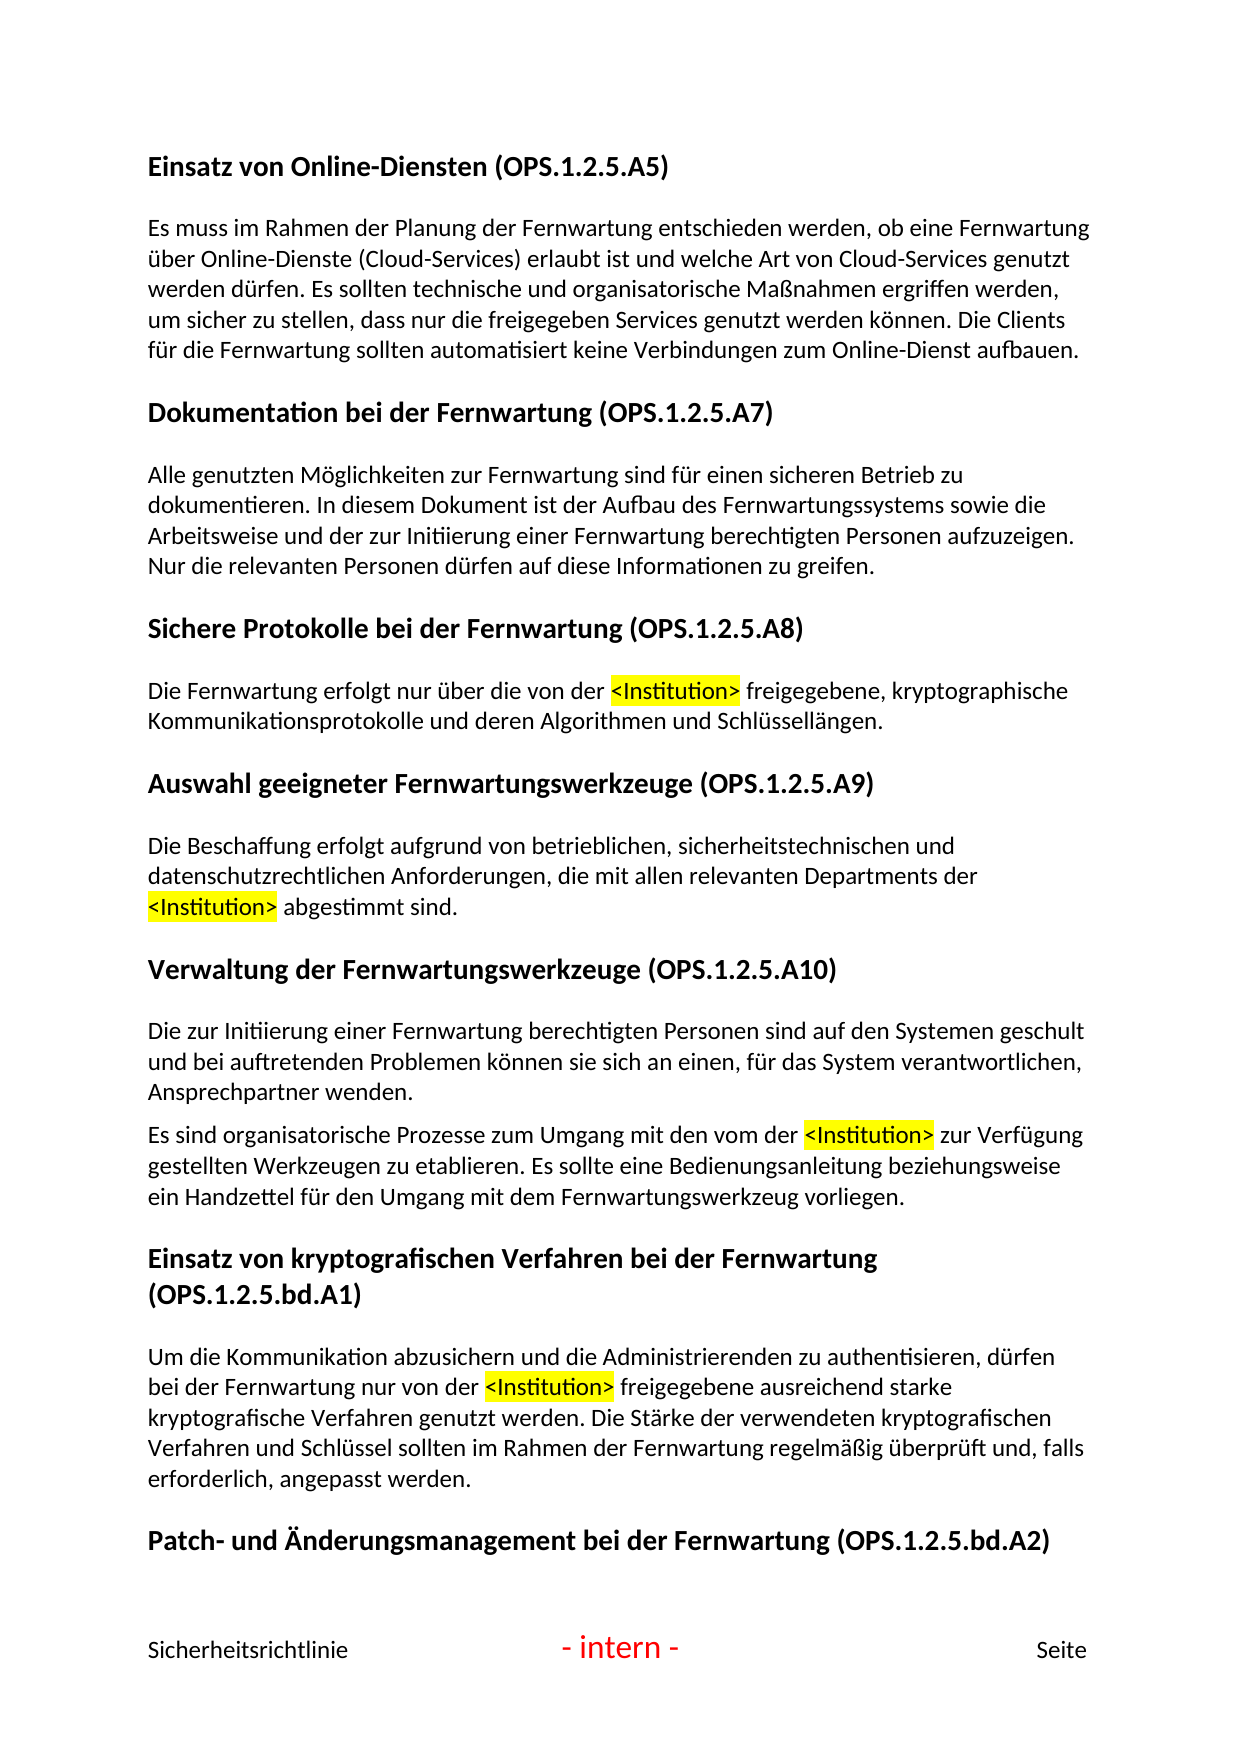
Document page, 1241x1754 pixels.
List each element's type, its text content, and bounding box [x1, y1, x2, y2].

text Die zur Initiierung einer Fernwartung berechtigten Personen sind auf den Systemen geschult und bei auftretenden Problemen können sie sich an einen, für das System verantwortlichen, Ansprechpartner wenden. [148, 1016, 1093, 1107]
subtitle Einsatz von Online-Diensten (OPS.1.2.5.A5) [148, 148, 1093, 183]
subtitle Verwaltung der Fernwartungswerkzeuge (OPS.1.2.5.A10) [148, 951, 1093, 986]
subtitle Dokumentation bei der Fernwartung (OPS.1.2.5.A7) [148, 394, 1093, 430]
text Es sind organisatorische Prozesse zum Umgang mit den vom der <Institution> zur Verfügung gestellten Werkzeugen zu etablieren. Es sollte eine Bedienungsanleitung beziehungsweise ein Handzettel für den Umgang mit dem Fernwartungswerkzeug vorliegen. [148, 1119, 1093, 1211]
subtitle Auswahl geeigneter Fernwartungswerkzeuge (OPS.1.2.5.A9) [148, 765, 1093, 801]
subtitle Sichere Protokolle bei der Fernwartung (OPS.1.2.5.A8) [148, 610, 1093, 646]
text Alle genutzten Möglichkeiten zur Fernwartung sind für einen sicheren Betrieb zu dokumentieren. In diesem Dokument ist der Aufbau des Fernwartungssystems sowie die Arbeitsweise und der zur Initiierung einer Fernwartung berechtigten Personen aufzuzeigen. Nur die relevanten Personen dürfen auf diese Informationen zu greifen. [148, 459, 1093, 581]
text Die Fernwartung erfolgt nur über die von der <Institution> freigegebene, kryptographische Kommunikationsprotokolle und deren Algorithmen und Schlüssellängen. [148, 675, 1093, 736]
text Um die Kommunikation abzusichern und die Administrierenden zu authentisieren, dürfen bei der Fernwartung nur von der <Institution> freigegebene ausreichend starke kryptografische Verfahren genutzt werden. Die Stärke der verwendeten kryptografischen Verfahren und Schlüssel sollten im Rahmen der Fernwartung regelmäßig überprüft und, falls erforderlich, angepasst werden. [148, 1341, 1093, 1493]
subtitle Einsatz von kryptografischen Verfahren bei der Fernwartung (OPS.1.2.5.bd.A1) [148, 1240, 1093, 1312]
text Die Beschaffung erfolgt aufgrund von betrieblichen, sicherheitstechnischen und datenschutzrechtlichen Anforderungen, die mit allen relevanten Departments der <Institution> abgestimmt sind. [148, 830, 1093, 922]
text Es muss im Rahmen der Planung der Fernwartung entschieden werden, ob eine Fernwartung über Online-Dienste (Cloud-Services) erlaubt ist und welche Art von Cloud-Services genutzt werden dürfen. Es sollten technische und organisatorische Maßnahmen ergriffen werden, um sicher zu stellen, dass nur die freigegeben Services genutzt werden können. Die Clients für die Fernwartung sollten automatisiert keine Verbindungen zum Online-Dienst aufbauen. [148, 212, 1093, 365]
subtitle Patch- und Änderungsmanagement bei der Fernwartung (OPS.1.2.5.bd.A2) [148, 1522, 1093, 1558]
